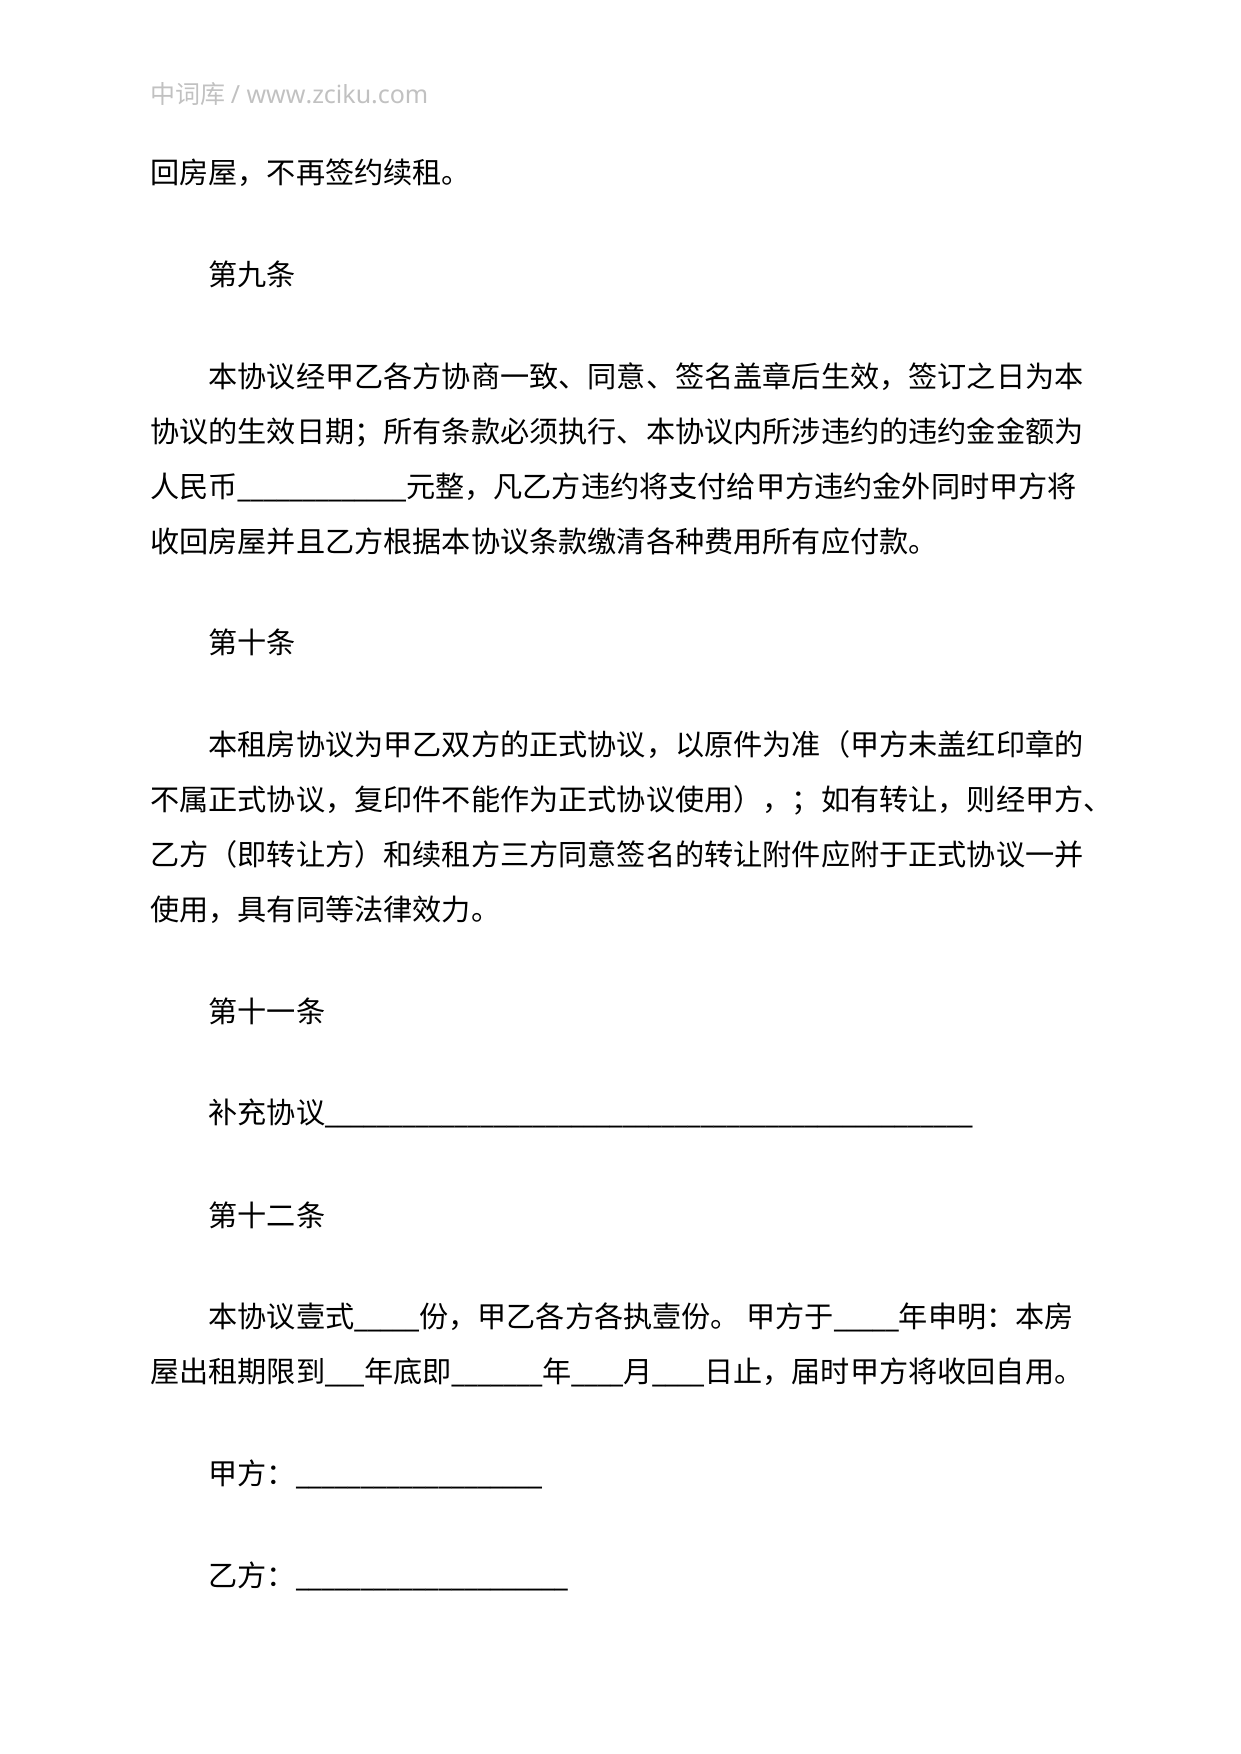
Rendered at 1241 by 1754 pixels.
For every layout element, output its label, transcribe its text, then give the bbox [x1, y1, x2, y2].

text 甲方：___________________ [150, 1451, 1090, 1493]
text 乙方：_____________________ [150, 1553, 1090, 1595]
text 本协议壹式_____份，甲乙各方各执壹份。 甲方于_____年申明：本房屋出租期限到___年底即_______年____月____日止，届时甲方将收回自用。 [150, 1294, 1090, 1391]
text 第十条 [150, 620, 1090, 662]
text 第十一条 [150, 988, 1090, 1031]
text 第十二条 [150, 1192, 1090, 1234]
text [150, 150, 1090, 192]
text 补充协议__________________________________________________ [150, 1090, 1090, 1132]
text 第九条 [150, 252, 1090, 294]
text 本租房协议为甲乙双方的正式协议，以原件为准（甲方未盖红印章的不属正式协议，复印件不能作为正式协议使用），；如有转让，则经甲方、乙方（即转让方）和续租方三方同意签名的转让附件应附于正式协议一并使用，具有同等法律效力。 [150, 722, 1090, 929]
text 本协议经甲乙各方协商一致、同意、签名盖章后生效，签订之日为本协议的生效日期；所有条款必须执行、本协议内所涉违约的违约金金额为人民币_____________元整，凡乙方违约将支付给甲方违约金外同时甲方将收回房屋并且乙方根据本协议条款缴清各种费用所有应付款。 [150, 353, 1090, 561]
